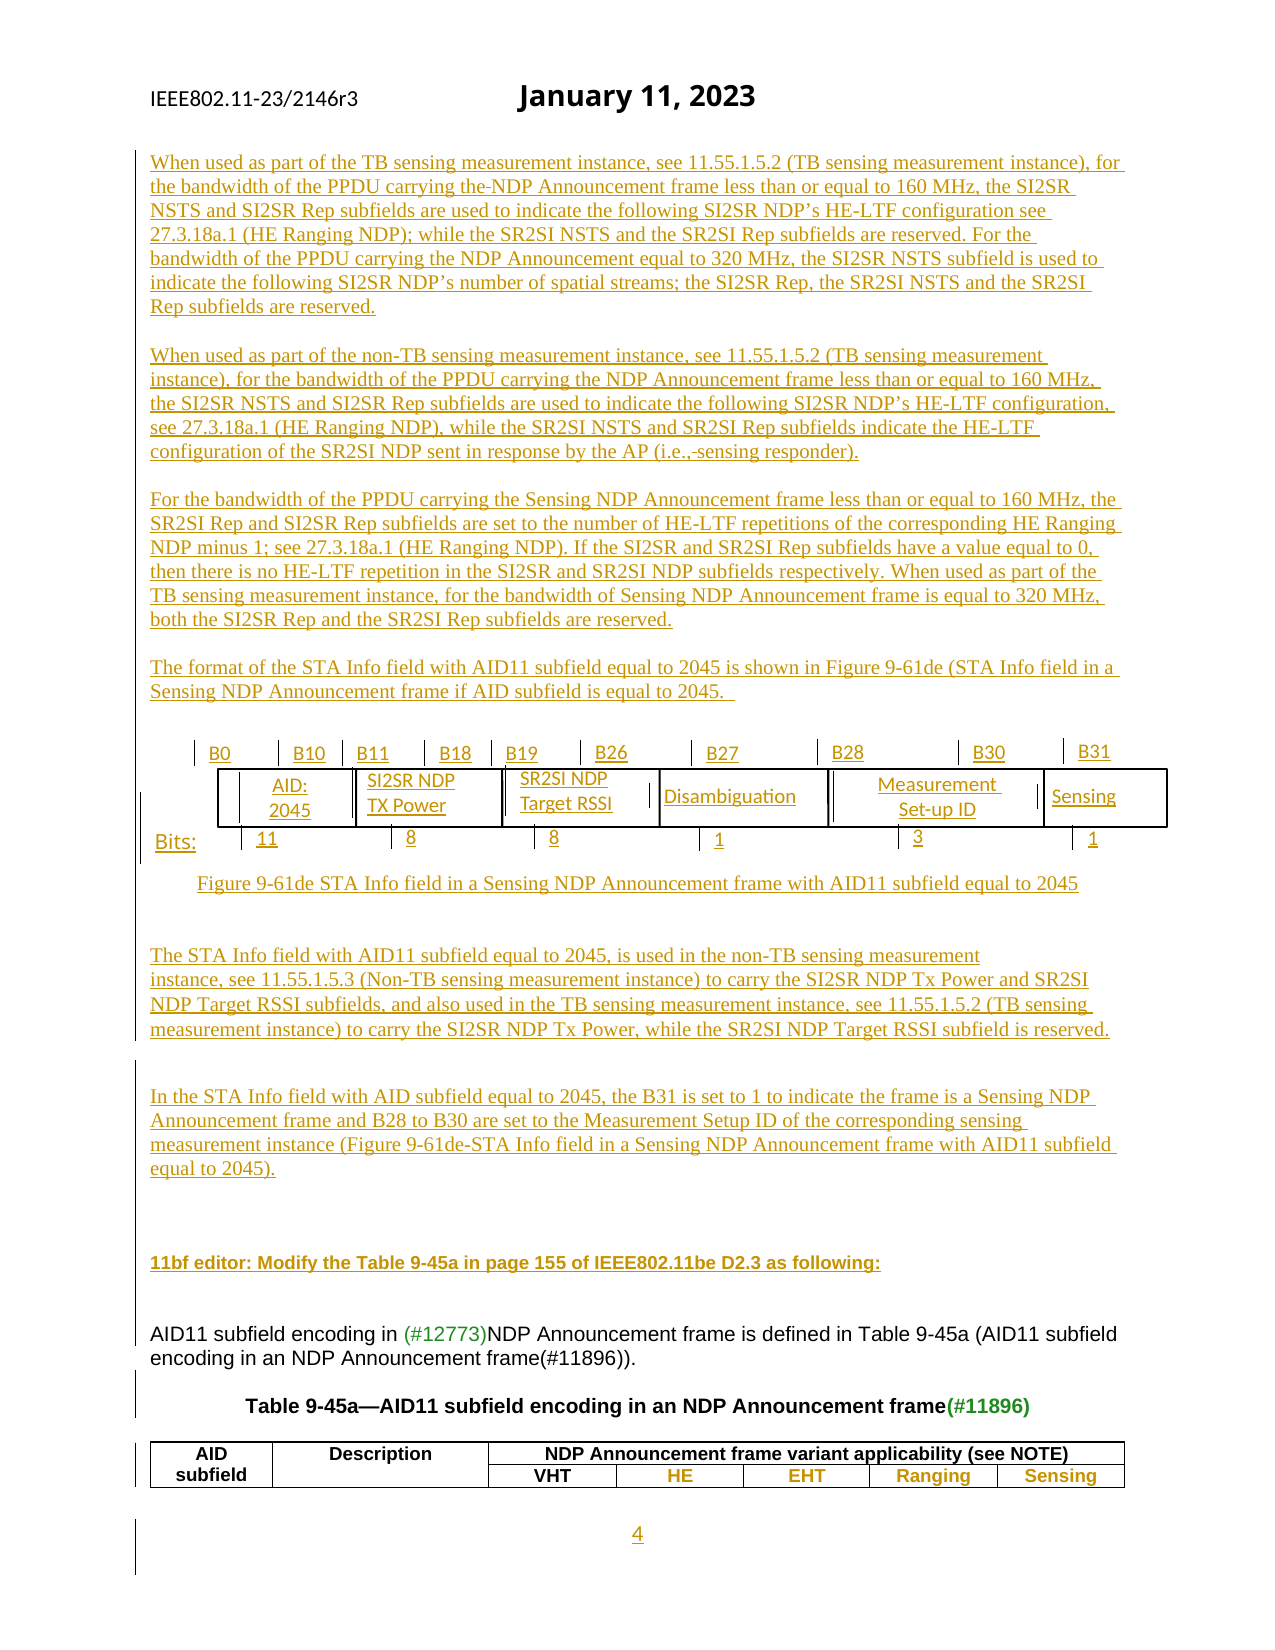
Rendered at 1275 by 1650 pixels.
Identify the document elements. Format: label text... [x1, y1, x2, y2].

text Table 9-45a—AID11 subfield encoding in an NDP Announcement frame(#11896) [150, 1393, 1125, 1417]
table_cell EHT [744, 1465, 869, 1487]
text AID11 subfield encoding in (#12773)NDP Announcement frame is defined in Table 9-45a (AID11 subfield encoding in an NDP Announcement frame(#11896)). [150, 1322, 1125, 1369]
table_cell HE [617, 1465, 743, 1487]
table_header NDP Announcement frame variant applicability (see NOTE) [489, 1443, 1124, 1464]
table_header AID subfield [151, 1443, 272, 1487]
table_header Description [273, 1443, 488, 1487]
table_cell Sensing [998, 1465, 1124, 1487]
table_cell VHT [489, 1465, 616, 1487]
table_cell Ranging [870, 1465, 997, 1487]
